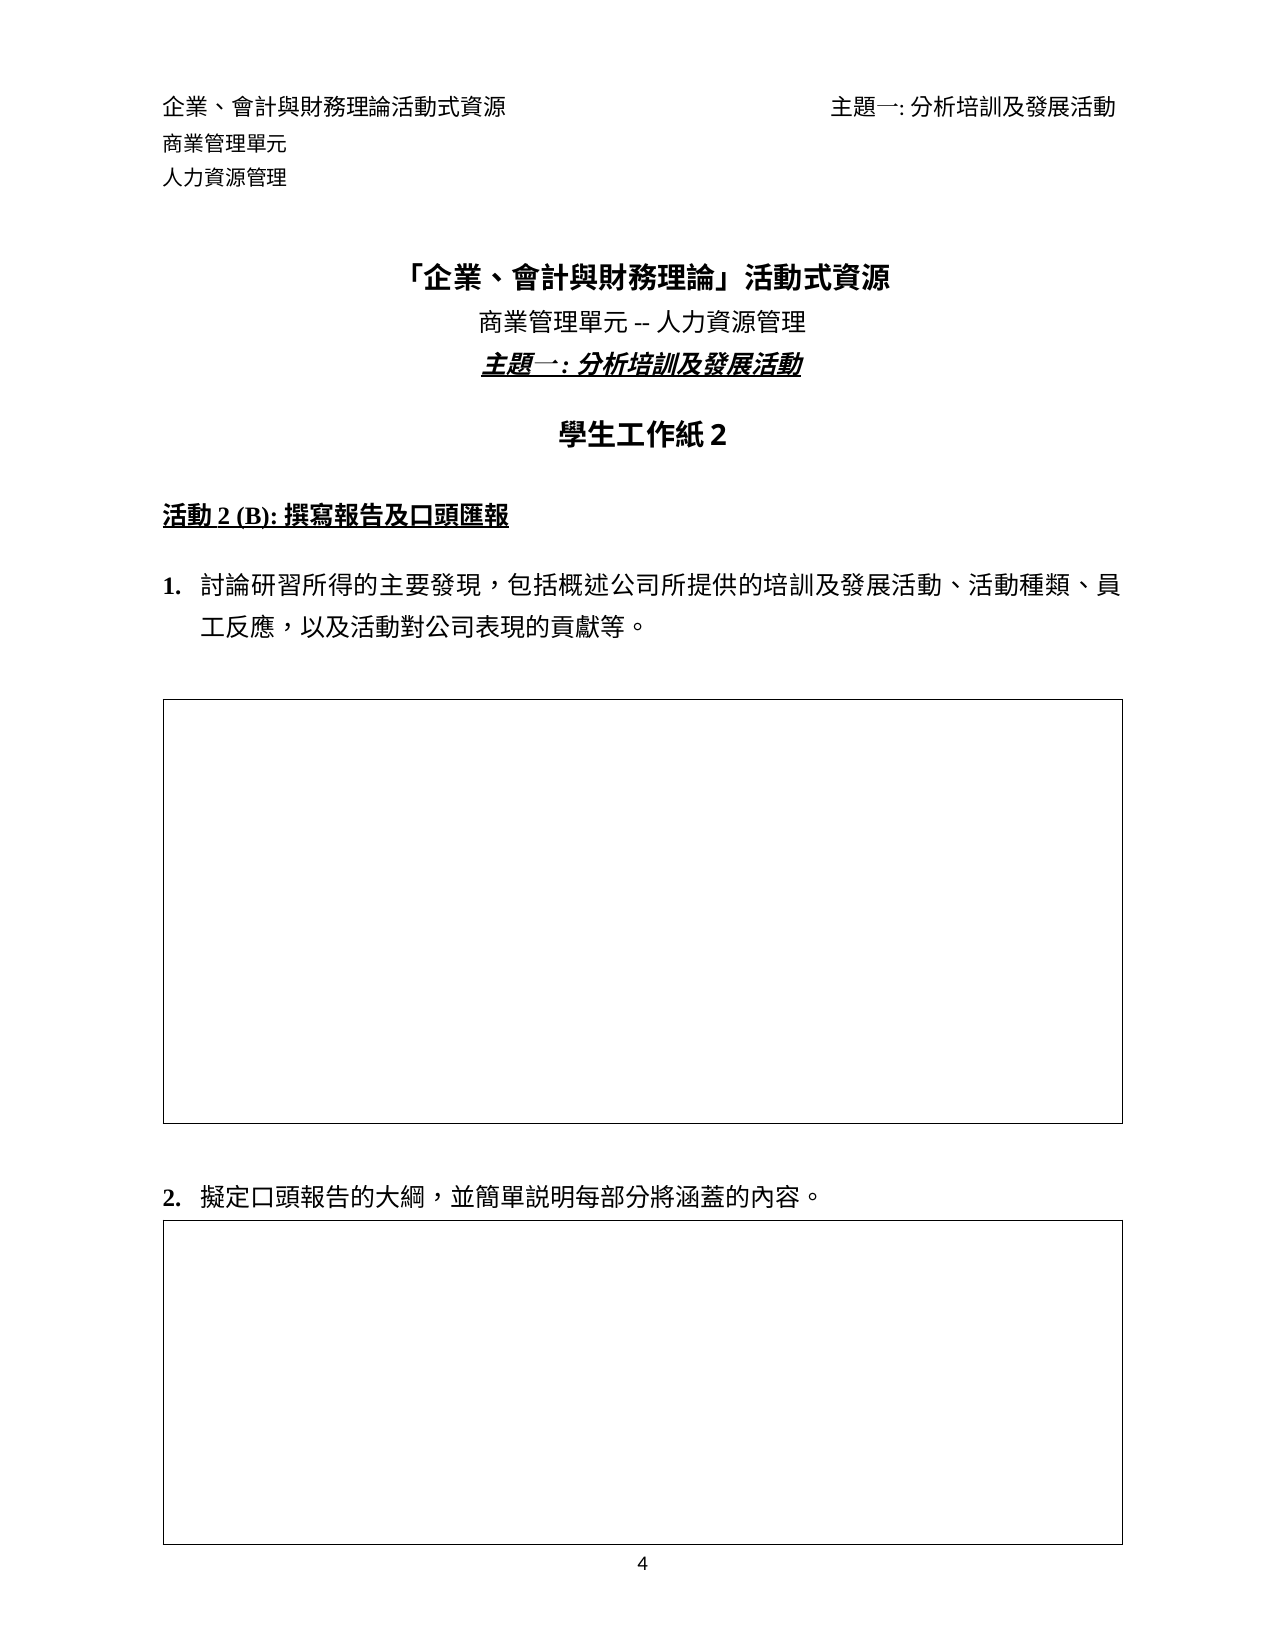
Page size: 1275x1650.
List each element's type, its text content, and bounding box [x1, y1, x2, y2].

text 商業管理單元 -- 人力資源管理 [162, 303, 1122, 339]
text 主題一 : 分析培訓及發展活動 [162, 344, 1122, 381]
table_header [164, 700, 1122, 1123]
list 擬定口頭報告的大綱，並簡單説明每部分將涵蓋的內容。 [162, 1178, 1122, 1214]
text 人力資源管理 [162, 161, 1122, 192]
text 活動2 (B): 撰寫報告及口頭匯報 [162, 495, 1122, 532]
text 「企業、會計與財務理論」活動式資源 [162, 254, 1122, 296]
text 企業、會計與財務理論活動式資源 主題一: 分析培訓及發展活動 [162, 89, 1122, 122]
text 商業管理單元 [162, 127, 1122, 157]
list 討論研習所得的主要發現，包括概述公司所提供的培訓及發展活動、活動種類、員工反應，以及活動對公司表現的貢獻等。 [162, 566, 1122, 644]
text 學生工作紙2 [162, 411, 1122, 453]
table_header [164, 1221, 1122, 1543]
